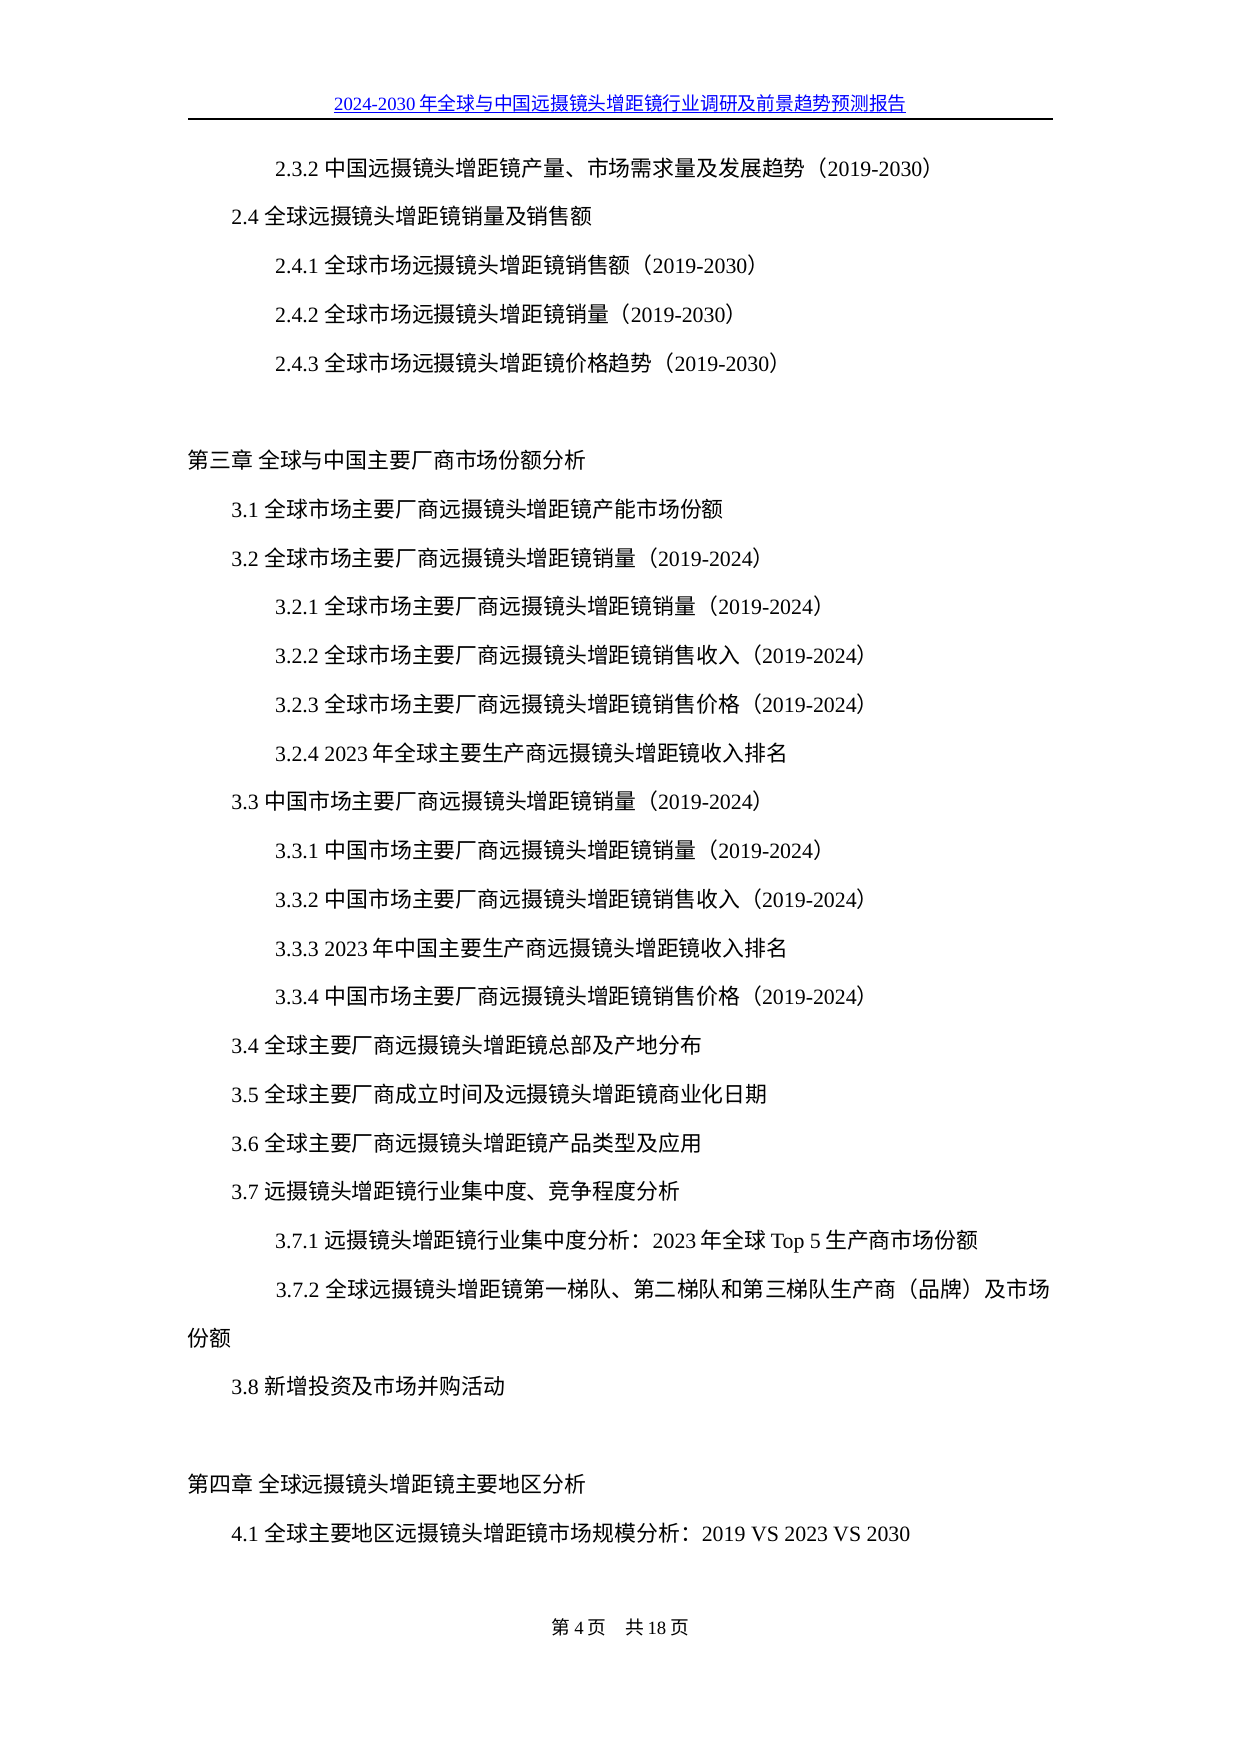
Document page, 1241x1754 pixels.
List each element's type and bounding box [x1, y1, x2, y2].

text [187, 150, 1053, 1548]
